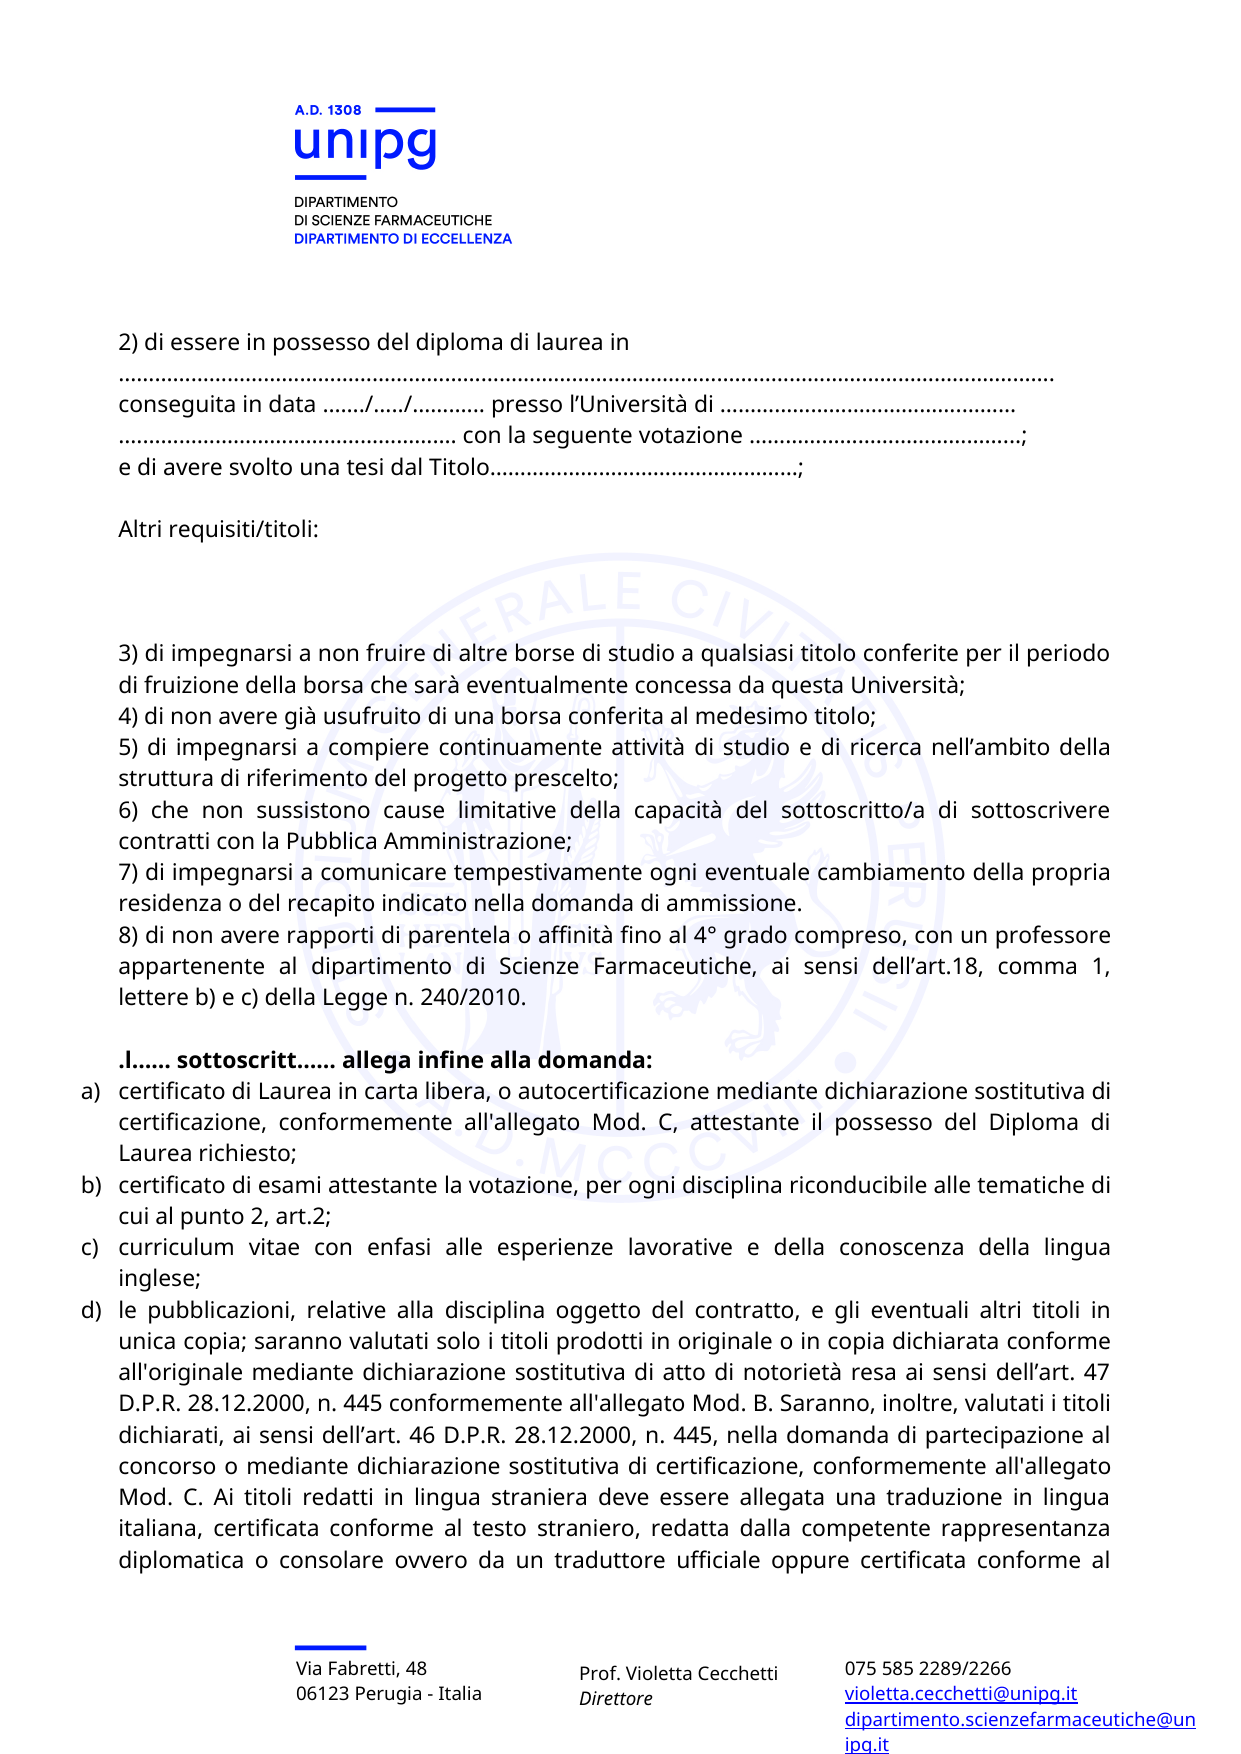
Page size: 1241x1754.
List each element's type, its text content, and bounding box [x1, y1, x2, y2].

text 7) di impegnarsi a comunicare tempestivamente ogni eventuale cambiamento della propria residenza o del recapito indicato nella domanda di ammissione. [118, 856, 1112, 919]
picture [0, 0, 1241, 1754]
text .l…… sottoscritt…… allega infine alla domanda: [118, 1044, 1112, 1075]
list certificato di Laurea in carta libera, o autocertificazione mediante dichiarazione sostitutiva di certificazione, conformemente all'allegato Mod. C, attestante il possesso del Diploma di Laurea richiesto; [81, 1075, 1112, 1169]
picture [864, 1742, 869, 1750]
text ….……………………………………………. con la seguente votazione ……………………………………...; [118, 419, 1112, 450]
text 5) di impegnarsi a compiere continuamente attività di studio e di ricerca nell’ambito della struttura di riferimento del progetto prescelto; [118, 731, 1112, 794]
text 3) di impegnarsi a non fruire di altre borse di studio a qualsiasi titolo conferite per il periodo di fruizione della borsa che sarà eventualmente concessa da questa Università; [118, 637, 1112, 700]
list curriculum vitae con enfasi alle esperienze lavorative e della conoscenza della lingua inglese; [81, 1231, 1112, 1294]
text e di avere svolto una tesi dal Titolo……………………………………………; [118, 450, 1112, 481]
text Altri requisiti/titoli: [118, 512, 1112, 544]
text 4) di non avere già usufruito di una borsa conferita al medesimo titolo; [118, 700, 1112, 731]
text 2) di essere in possesso del diploma di laurea in ……………………………………………………………………………………………………………………………….………. conseguita in data ……./…../………... presso l’Università di ………………………………….……… [118, 325, 1112, 419]
text 8) di non avere rapporti di parentela o affinità fino al 4° grado compreso, con un professore appartenente al dipartimento di Scienze Farmaceutiche, ai sensi dell’art.18, comma 1, lettere b) e c) della Legge n. 240/2010. [118, 919, 1112, 1012]
list certificato di esami attestante la votazione, per ogni disciplina riconducibile alle tematiche di cui al punto 2, art.2; [81, 1169, 1112, 1231]
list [81, 1294, 1112, 1575]
text 6) che non sussistono cause limitative della capacità del sottoscritto/a di sottoscrivere contratti con la Pubblica Amministrazione; [118, 794, 1112, 856]
